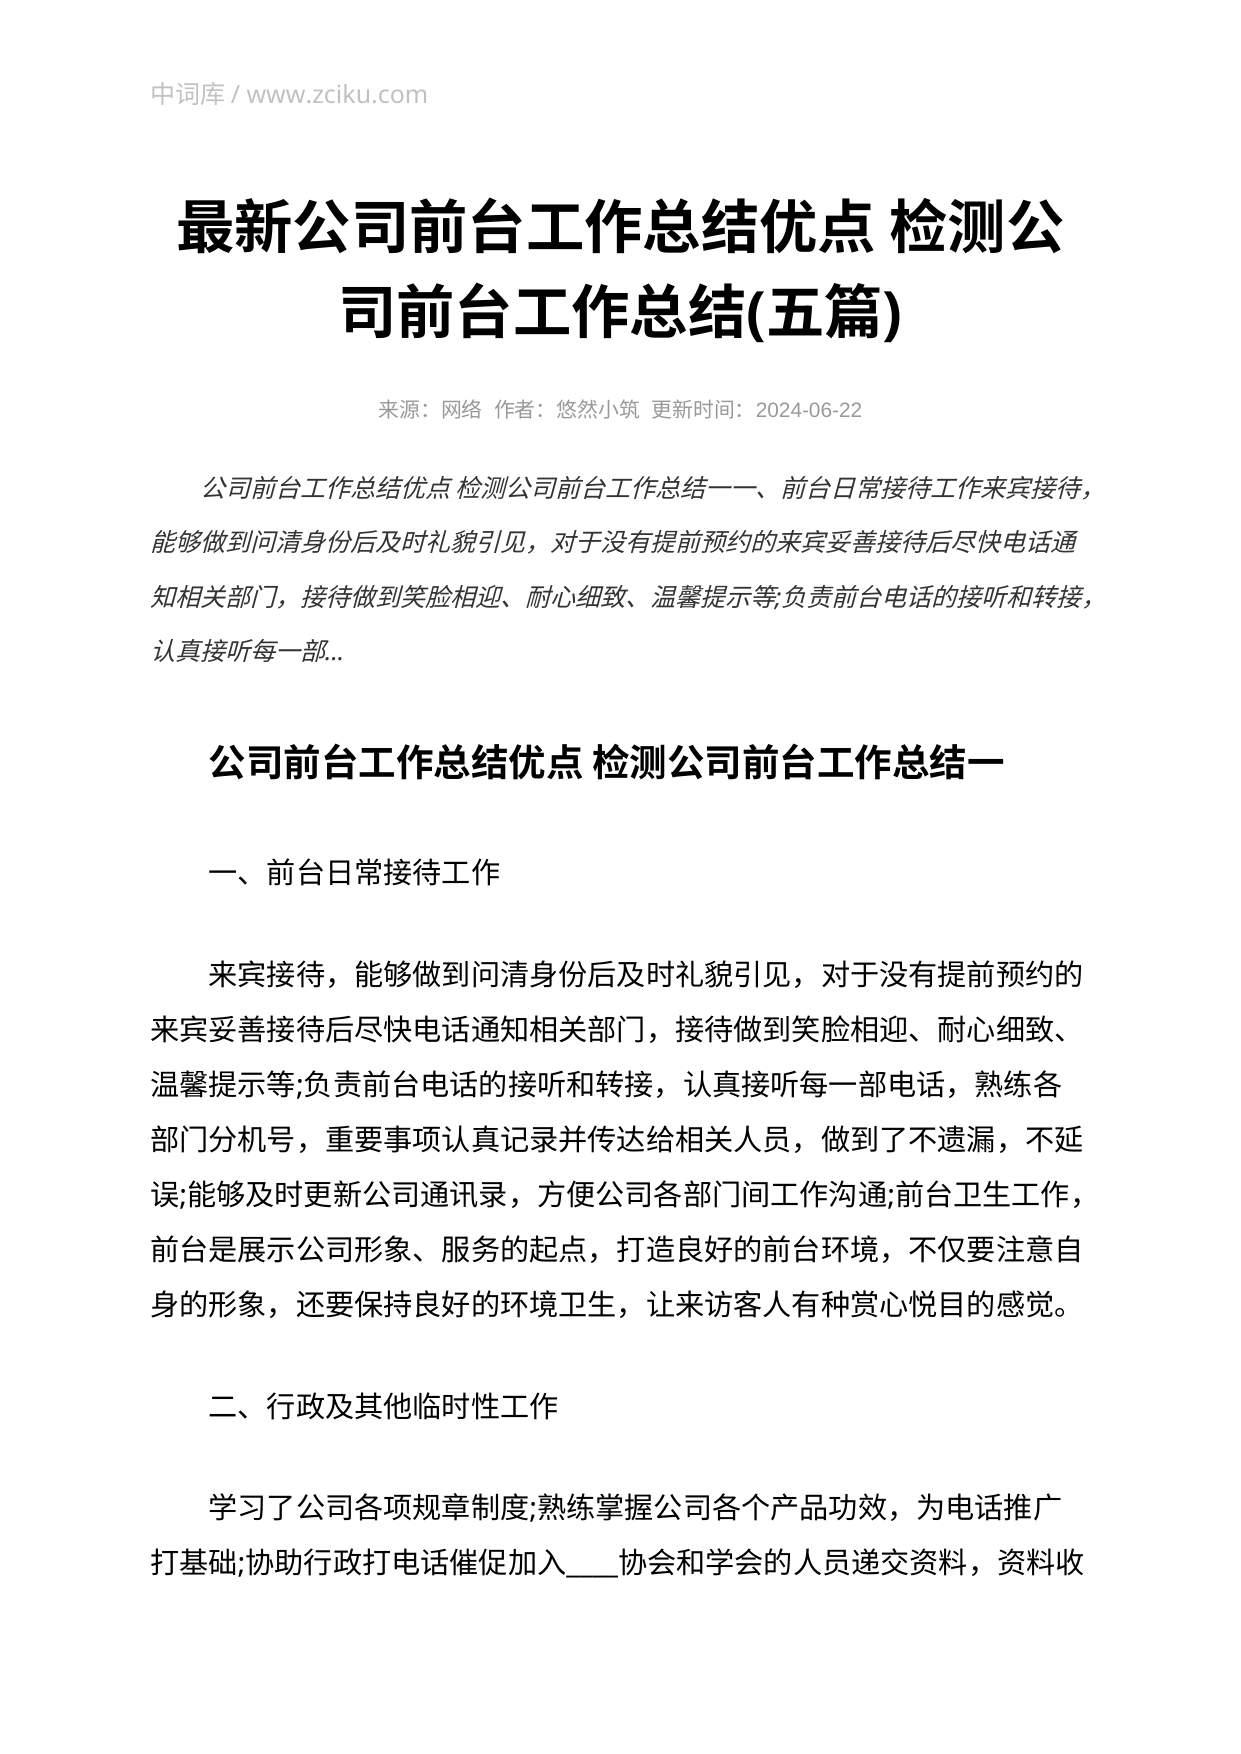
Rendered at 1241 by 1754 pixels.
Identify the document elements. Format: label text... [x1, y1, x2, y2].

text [150, 1485, 1090, 1582]
text 来宾接待，能够做到问清身份后及时礼貌引见，对于没有提前预约的来宾妥善接待后尽快电话通知相关部门，接待做到笑脸相迎、耐心细致、温馨提示等;负责前台电话的接听和转接，认真接听每一部电话，熟练各部门分机号，重要事项认真记录并传达给相关人员，做到了不遗漏，不延误;能够及时更新公司通讯录，方便公司各部门间工作沟通;前台卫生工作，前台是展示公司形象、服务的起点，打造良好的前台环境，不仅要注意自身的形象，还要保持良好的环境卫生，让来访客人有种赏心悦目的感觉。 [150, 952, 1090, 1324]
text 公司前台工作总结优点 检测公司前台工作总结一 [150, 733, 1090, 787]
text 来源：网络 作者：悠然小筑 更新时间：2024-06-22 [150, 397, 1090, 421]
subtitle 最新公司前台工作总结优点 检测公司前台工作总结(五篇) [150, 181, 1090, 351]
text 公司前台工作总结优点 检测公司前台工作总结一一、前台日常接待工作来宾接待，能够做到问清身份后及时礼貌引见，对于没有提前预约的来宾妥善接待后尽快电话通知相关部门，接待做到笑脸相迎、耐心细致、温馨提示等;负责前台电话的接听和转接，认真接听每一部... [150, 468, 1090, 668]
text 二、行政及其他临时性工作 [150, 1383, 1090, 1425]
text 一、前台日常接待工作 [150, 850, 1090, 892]
